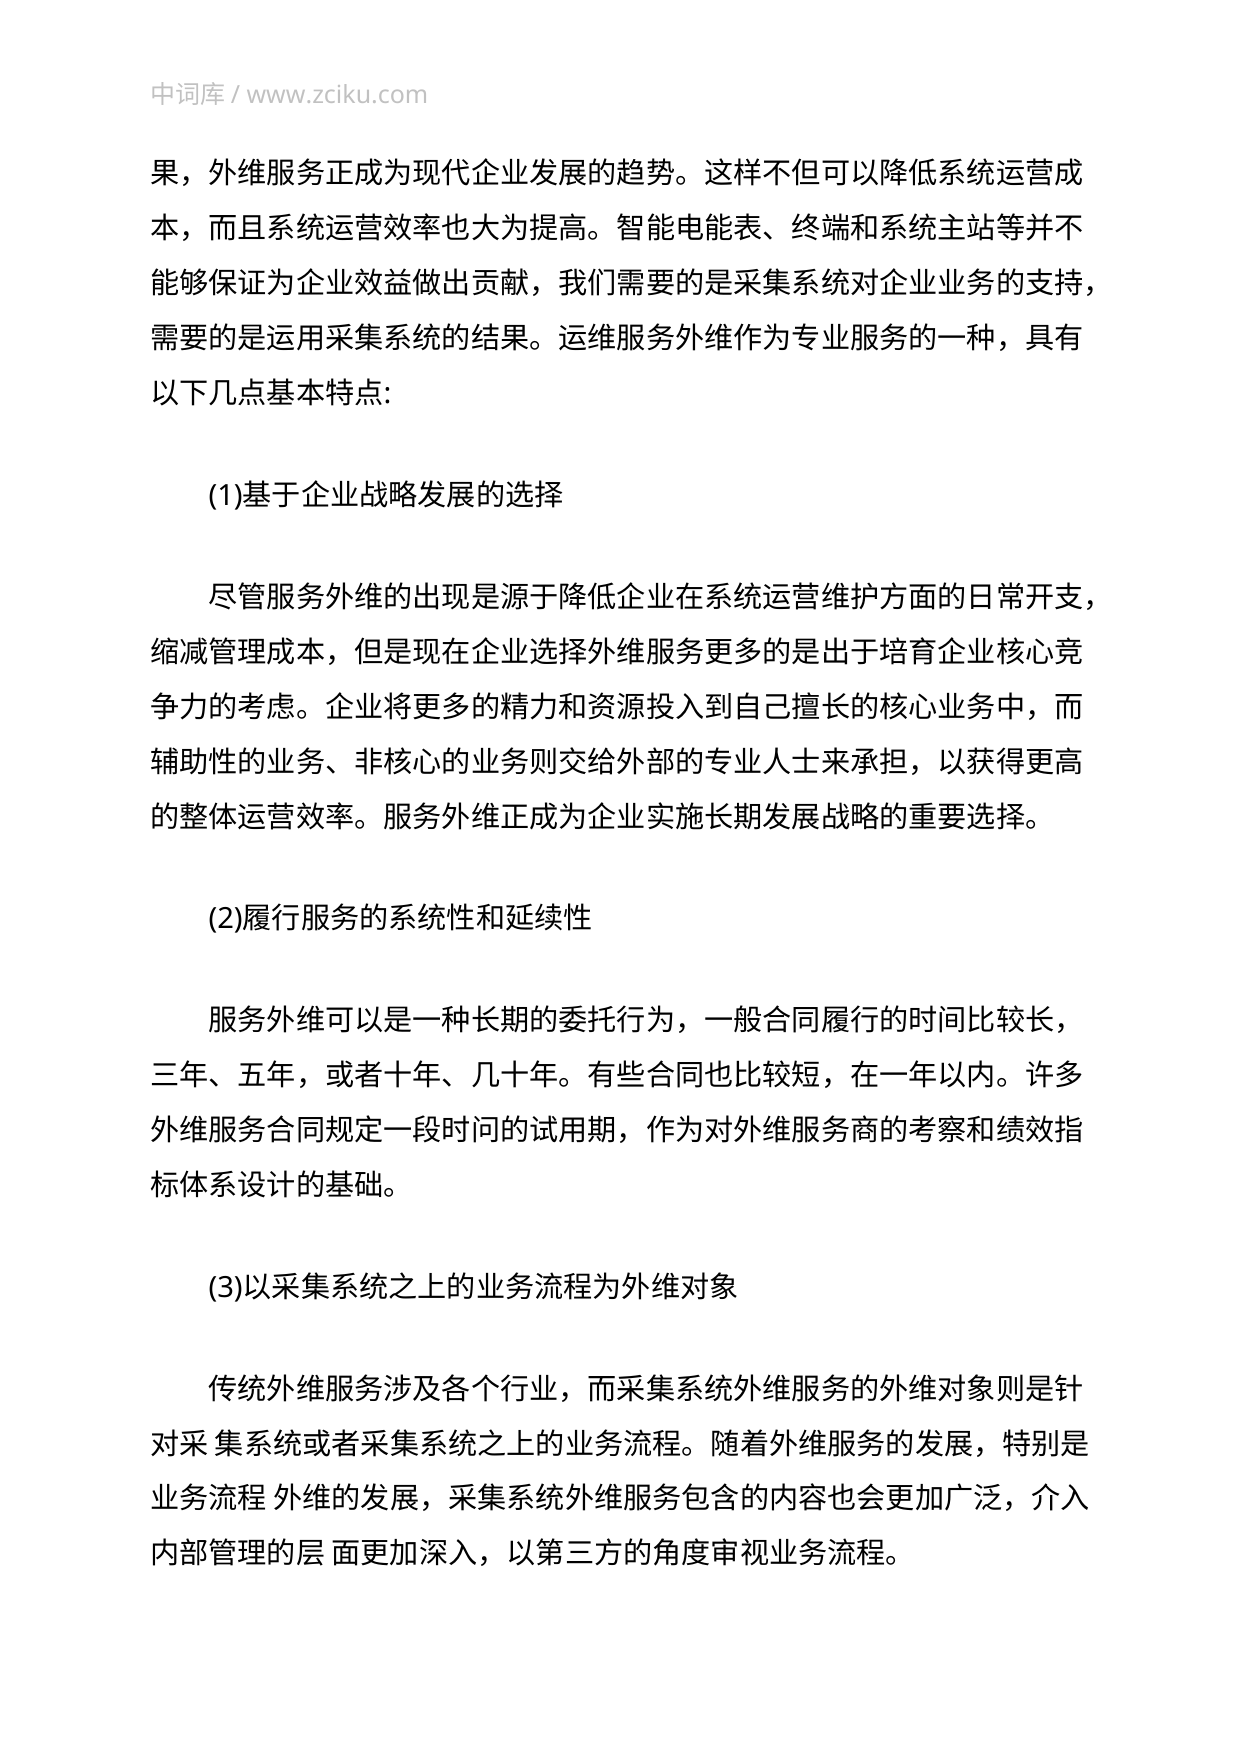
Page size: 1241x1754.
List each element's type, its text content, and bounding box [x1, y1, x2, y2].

text (2)履行服务的系统性和延续性 [150, 895, 1090, 937]
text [150, 150, 1090, 412]
text (3)以采集系统之上的业务流程为外维对象 [150, 1263, 1090, 1306]
text 服务外维可以是一种长期的委托行为，一般合同履行的时间比较长，三年、五年，或者十年、几十年。有些合同也比较短，在一年以内。许多外维服务合同规定一段时问的试用期，作为对外维服务商的考察和绩效指标体系设计的基础。 [150, 997, 1090, 1204]
text 传统外维服务涉及各个行业，而采集系统外维服务的外维对象则是针对采 集系统或者采集系统之上的业务流程。随着外维服务的发展，特别是业务流程 外维的发展，采集系统外维服务包含的内容也会更加广泛，介入内部管理的层 面更加深入，以第三方的角度审视业务流程。 [150, 1365, 1090, 1572]
text 尽管服务外维的出现是源于降低企业在系统运营维护方面的日常开支，缩减管理成本，但是现在企业选择外维服务更多的是出于培育企业核心竞争力的考虑。企业将更多的精力和资源投入到自己擅长的核心业务中，而辅助性的业务、非核心的业务则交给外部的专业人士来承担，以获得更高的整体运营效率。服务外维正成为企业实施长期发展战略的重要选择。 [150, 573, 1090, 835]
text (1)基于企业战略发展的选择 [150, 472, 1090, 514]
